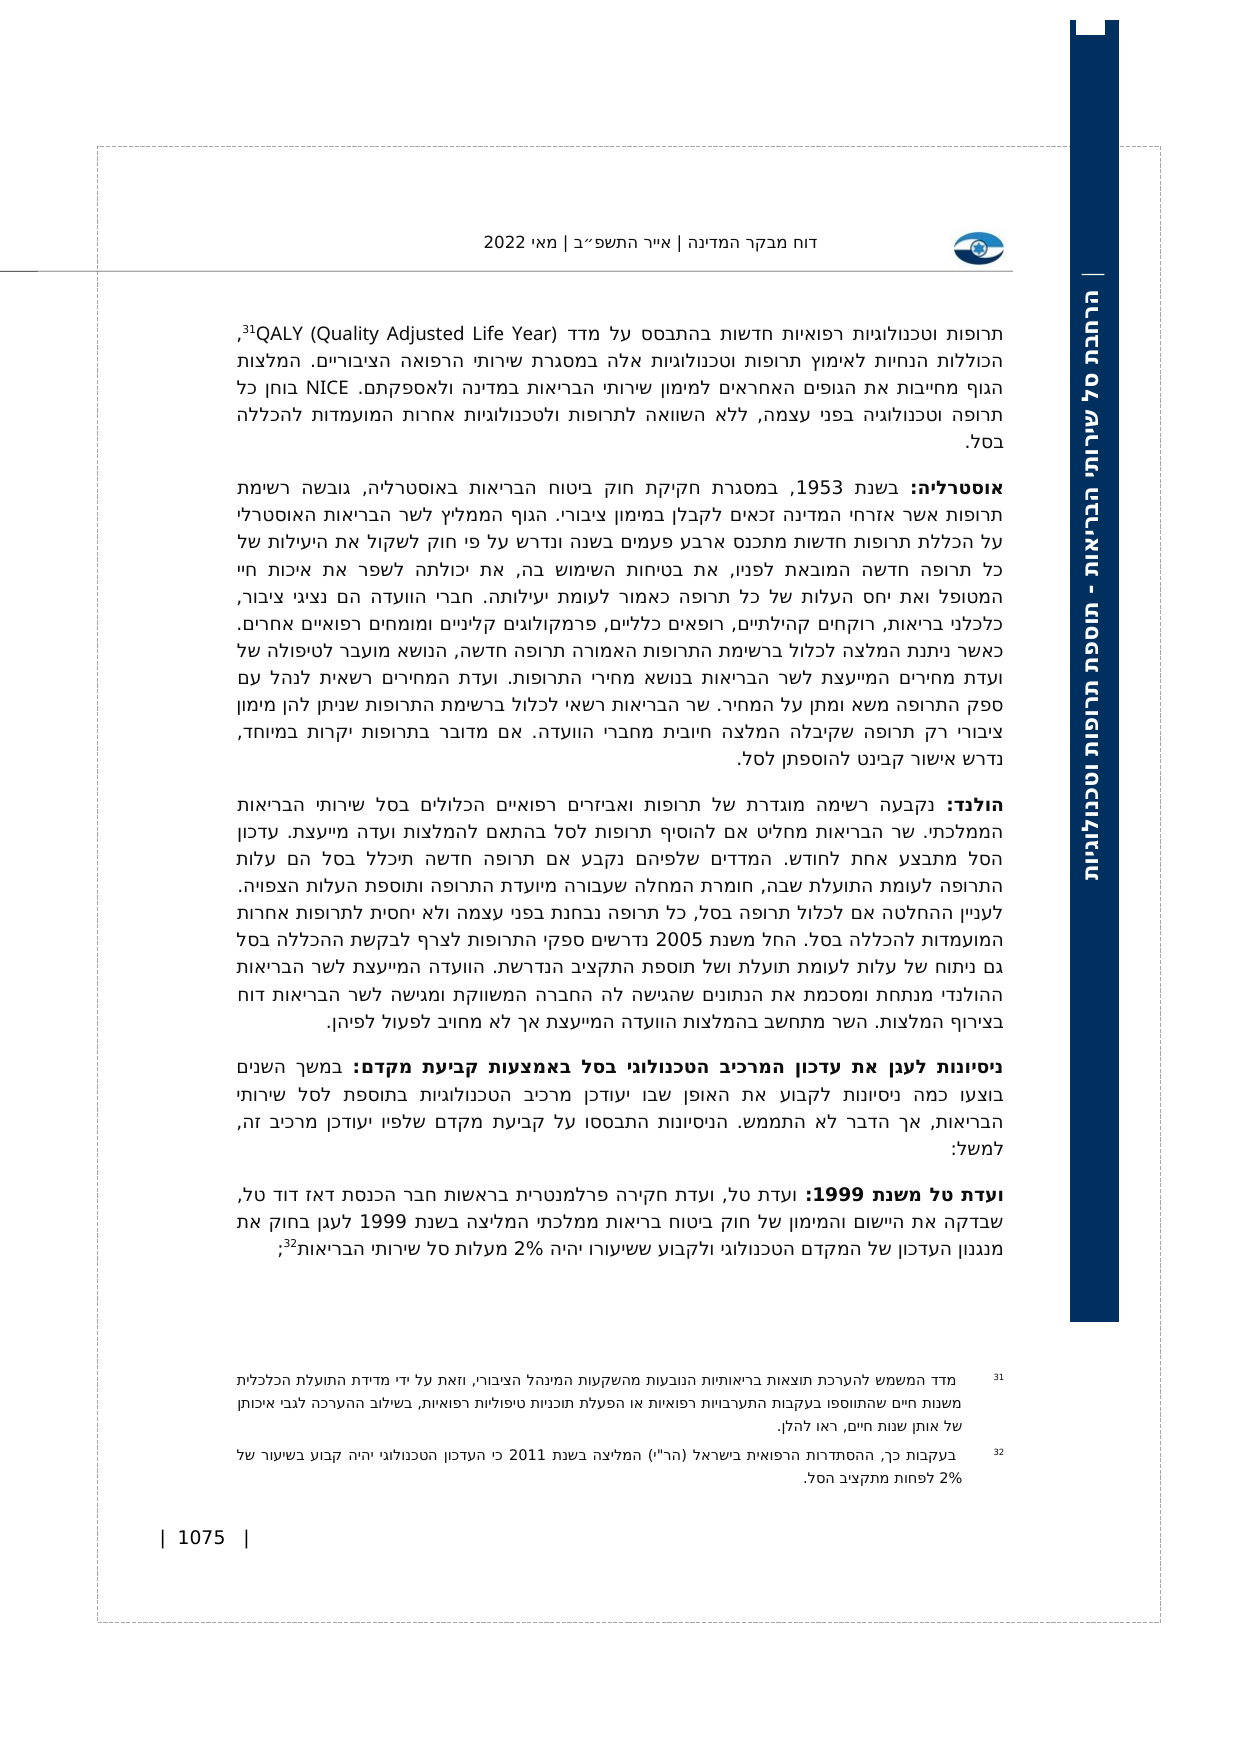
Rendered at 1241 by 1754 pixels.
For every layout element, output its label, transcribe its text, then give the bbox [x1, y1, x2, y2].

picture [950, 228, 1007, 268]
text ניסיונות לעגן את עדכון המרכיב הטכנולוגי בסל באמצעות קביעת מקדם: במשך השנים בוצעו כמה ניסיונות לקבוע את האופן שבו יעודכן מרכיב הטכנולוגיות בתוספת לסל שירותי הבריאות, אך הדבר לא התממש. הניסיונות התבססו על קביעת מקדם שלפיו יעודכן מרכיב זה, למשל: [236, 1052, 1004, 1161]
text הולנד: נקבעה רשימה מוגדרת של תרופות ואביזרים רפואיים הכלולים בסל שירותי הבריאות הממלכתי. שר הבריאות מחליט אם להוסיף תרופות לסל בהתאם להמלצות ועדה מייעצת. עדכון הסל מתבצע אחת לחודש. המדדים שלפיהם נקבע אם תרופה חדשה תיכלל בסל הם עלות התרופה לעומת התועלת שבה, חומרת המחלה שעבורה מיועדת התרופה ותוספת העלות הצפויה. לעניין ההחלטה אם לכלול תרופה בסל, כל תרופה נבחנת בפני עצמה ולא יחסית לתרופות אחרות המועמדות להכללה בסל. החל משנת 2005 נדרשים ספקי התרופות לצרף לבקשת ההכללה בסל גם ניתוח של עלות לעומת תועלת ושל תוספת התקציב הנדרשת. הוועדה המייעצת לשר הבריאות ההולנדי מנתחת ומסכמת את הנתונים שהגישה לה החברה המשווקת ומגישה לשר הבריאות דוח בצירוף המלצות. השר מתחשב בהמלצות הוועדה המייעצת אך לא מחויב לפעול לפיהן. [236, 790, 1004, 1033]
text ועדת טל משנת 1999: ועדת טל, ועדת חקירה פרלמנטרית בראשות חבר הכנסת דאז דוד טל, שבדקה את היישום והמימון של חוק ביטוח בריאות ממלכתי המליצה בשנת 1999 לעגן בחוק את מנגנון העדכון של המקדם הטכנולוגי ולקבוע ששיעורו יהיה 2% מעלות סל שירותי הבריאות; [236, 1179, 1004, 1261]
text אוסטרליה: בשנת 1953, במסגרת חקיקת חוק ביטוח הבריאות באוסטרליה, גובשה רשימת תרופות אשר אזרחי המדינה זכאים לקבלן במימון ציבורי. הגוף הממליץ לשר הבריאות האוסטרלי על הכללת תרופות חדשות מתכנס ארבע פעמים בשנה ונדרש על פי חוק לשקול את היעילות של כל תרופה חדשה המובאת לפניו, את בטיחות השימוש בה, את יכולתה לשפר את איכות חיי המטופל ואת יחס העלות של כל תרופה כאמור לעומת יעילותה. חברי הוועדה הם נציגי ציבור, כלכלני בריאות, רוקחים קהילתיים, רופאים כלליים, פרמקולוגים קליניים ומומחים רפואיים אחרים. כאשר ניתנת המלצה לכלול ברשימת התרופות האמורה תרופה חדשה, הנושא מועבר לטיפולה של ועדת מחירים המייעצת לשר הבריאות בנושא מחירי התרופות. ועדת המחירים רשאית לנהל עם ספק התרופה משא ומתן על המחיר. שר הבריאות רשאי לכלול ברשימת התרופות שניתן להן מימון ציבורי רק תרופה שקיבלה המלצה חיובית מחברי הוועדה. אם מדובר בתרופות יקרות במיוחד, נדרש אישור קבינט להוספתן לסל. [236, 473, 1004, 771]
text אנגליה: המסגרת הכללית המוגדרת בחוק מחייבת את מערכת הבריאות האנגלית לספק שירותי בריאות כוללניים שעומדים במבחני עלות לעומת יעילות, בהתאם לצורך הרפואי. במדינה הוקם גוף (NICE - National Institute for Health and Care Excellence) שתפקידו לקדם מצוינות בשירותי הרפואה וניצול יעיל של משאבי מערכת הבריאות באנגליה. גוף זה מבצע ומפרסם הערכות של תרופות וטכנולוגיות רפואיות חדשות בהתבסס על מדד QALY (Quality Adjusted Life Year), הכוללות הנחיות לאימוץ תרופות וטכנולוגיות אלה במסגרת שירותי הרפואה הציבוריים. המלצות הגוף מחייבות את הגופים האחראים למימון שירותי הבריאות במדינה ולאספקתם. NICE בוחן כל תרופה וטכנולוגיה בפני עצמה, ללא השוואה לתרופות ולטכנולוגיות אחרות המועמדות להכללה בסל. [236, 319, 1004, 454]
